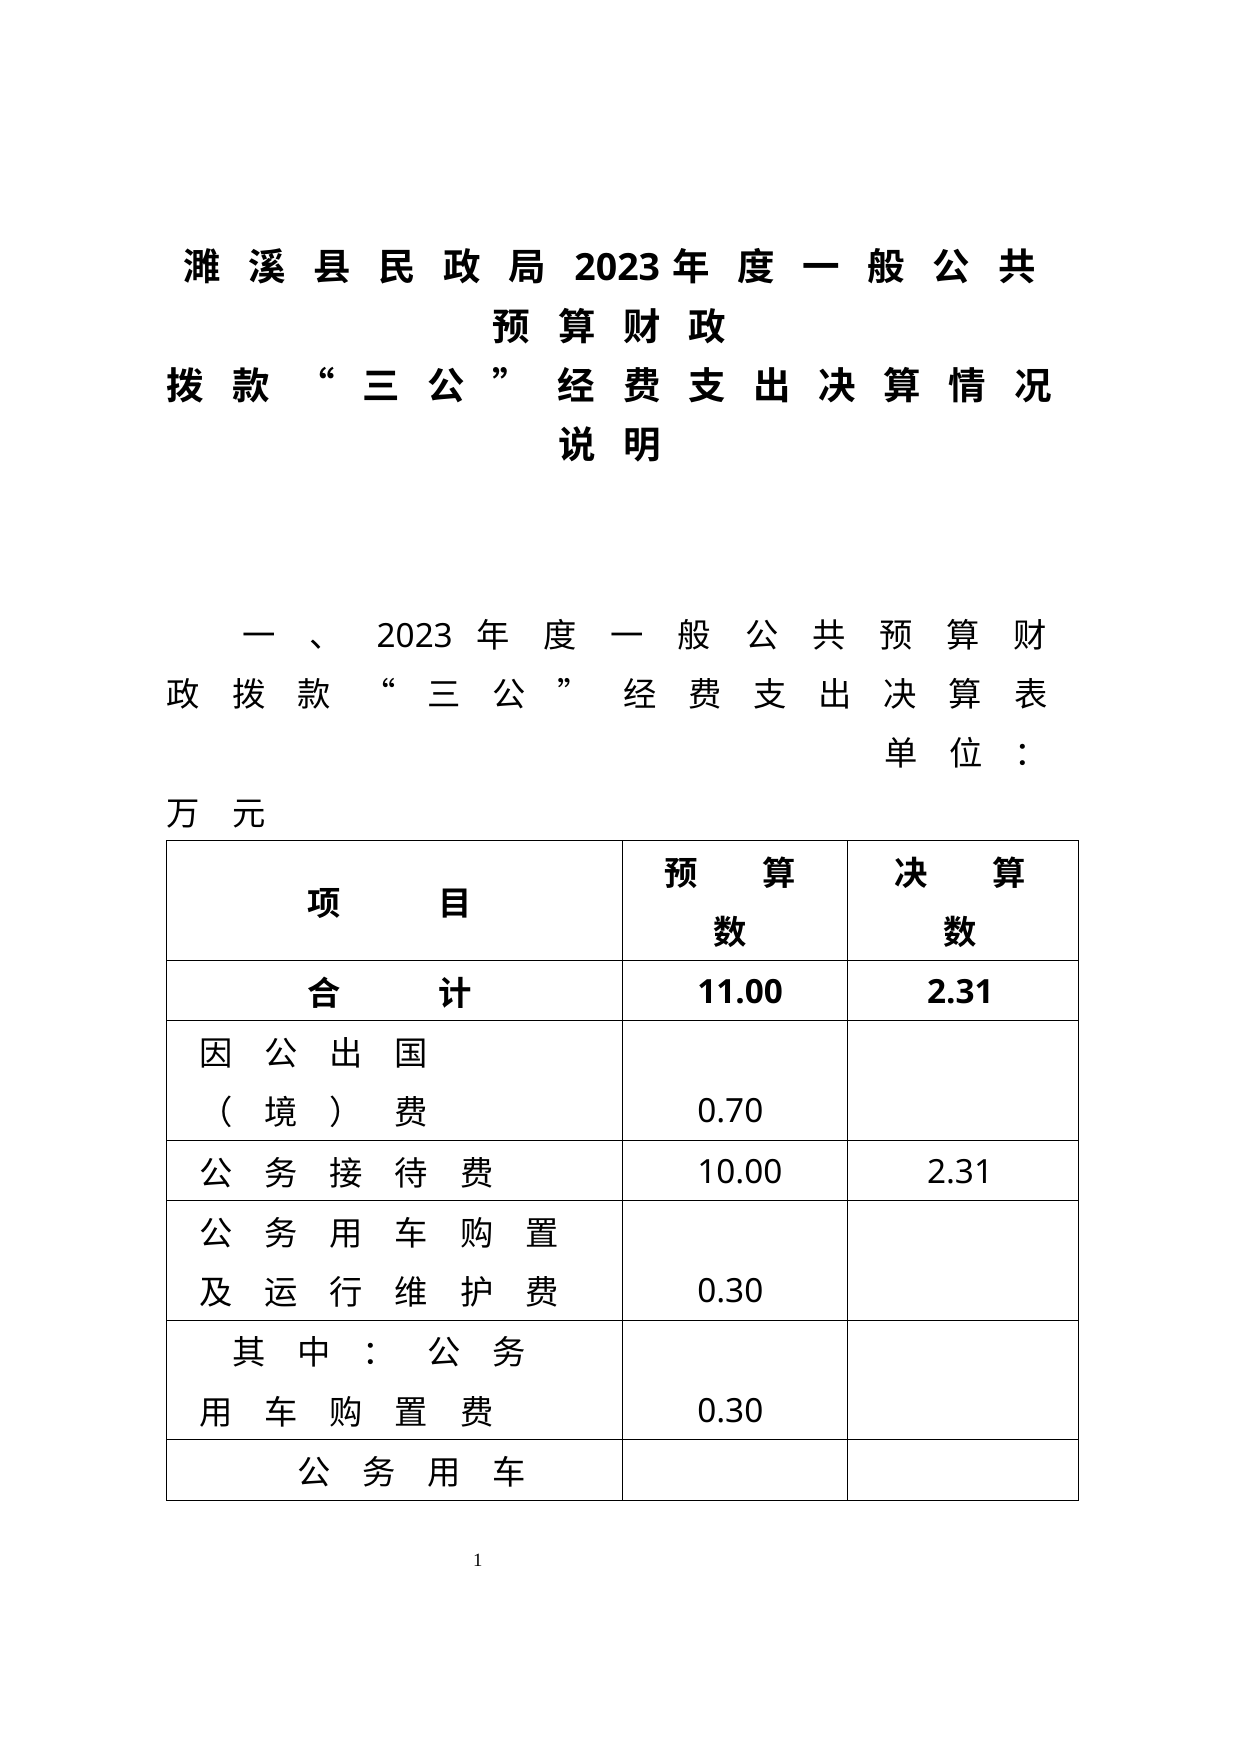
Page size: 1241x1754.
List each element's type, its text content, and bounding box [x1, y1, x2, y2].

table_cell 合 计 [167, 961, 622, 1020]
text 濉溪县民政局2023年度一般公共预算财政 [167, 235, 1079, 353]
table_cell 10.00 [623, 1141, 847, 1200]
table_header 预 算 数 [623, 841, 847, 960]
table_cell [848, 1021, 1078, 1140]
table_cell 其中：公务用车购置费 [167, 1321, 622, 1439]
table_cell 公务用车运行维护费 [167, 1440, 622, 1499]
text 单位：万元 [167, 722, 1079, 840]
table_header 决 算 数 [848, 841, 1078, 960]
table_cell 0.30 [623, 1321, 847, 1439]
text 拨款“三公”经费支出决算情况说明 [167, 353, 1079, 472]
table_cell [848, 1201, 1078, 1319]
text 一、2023年度一般公共预算财政拨款“三公”经费支出决算表 [167, 603, 1079, 722]
table_cell 2.31 [848, 1141, 1078, 1200]
table_cell 公务用车购置及运行维护费 [167, 1201, 622, 1319]
table_cell 0.30 [623, 1201, 847, 1319]
table_cell 11.00 [623, 961, 847, 1020]
table_cell [848, 1440, 1078, 1499]
table_cell [623, 1440, 847, 1499]
table_cell 0.70 [623, 1021, 847, 1140]
table_cell [848, 1321, 1078, 1439]
table_cell 2.31 [848, 961, 1078, 1020]
table_cell 因公出国（境）费 [167, 1021, 622, 1140]
table_header 项 目 [167, 841, 622, 960]
table_cell 公务接待费 [167, 1141, 622, 1200]
